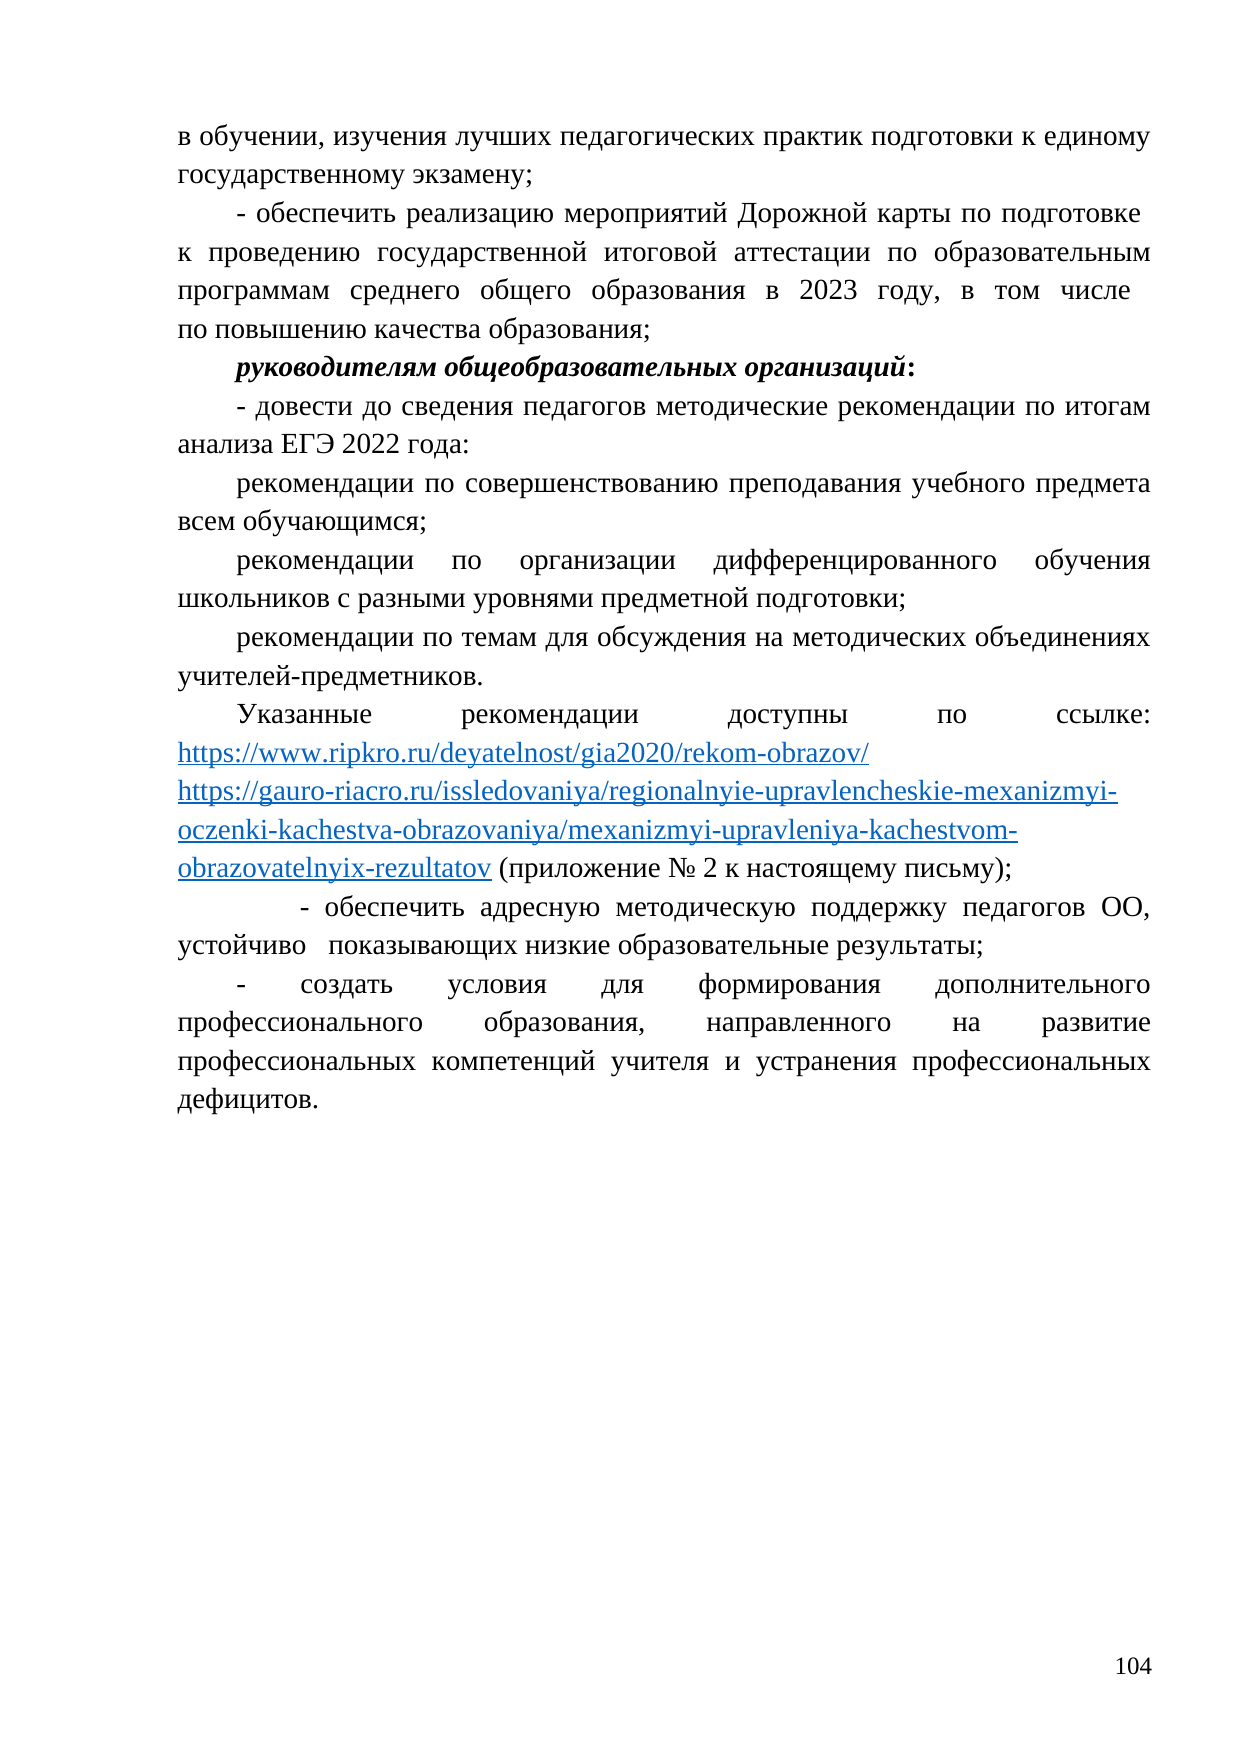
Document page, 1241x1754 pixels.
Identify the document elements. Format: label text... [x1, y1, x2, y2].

list руководителям общеобразовательных организаций: [177, 349, 1152, 383]
text - обеспечить адресную методическую поддержку педагогов ОО, устойчиво показывающих низкие образовательные результаты; [177, 889, 1152, 961]
list рекомендации по совершенствованию преподавания учебного предмета всем обучающимся; [177, 465, 1152, 537]
text - создать условия для формирования дополнительного профессионального образования, направленного на развитие профессиональных компетенций учителя и устранения профессиональных дефицитов. [177, 966, 1152, 1115]
list - обеспечить реализацию мероприятий Дорожной карты по подготовке к проведению государственной итоговой аттестации по образовательным программам среднего общего образования в 2023 году, в том числе по повышению качества образования; [177, 195, 1152, 344]
list - довести до сведения педагогов методические рекомендации по итогам анализа ЕГЭ 2022 года: [177, 388, 1152, 460]
list Указанные рекомендации доступны по ссылке: https://www.ripkro.ru/deyatelnost/gia2020/rekom-obrazov/ [177, 696, 1152, 768]
list https://gauro-riacro.ru/issledovaniya/regionalnyie-upravlencheskie-mexanizmyi-oczenki-kachestva-obrazovaniya/mexanizmyi-upravleniya-kachestvom-obrazovatelnyix-rezultatov (приложение № 2 к настоящему письму); [177, 773, 1152, 884]
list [177, 118, 1152, 190]
list рекомендации по организации дифференцированного обучения школьников с разными уровнями предметной подготовки; [177, 542, 1152, 614]
list рекомендации по темам для обсуждения на методических объединениях учителей-предметников. [177, 619, 1152, 691]
